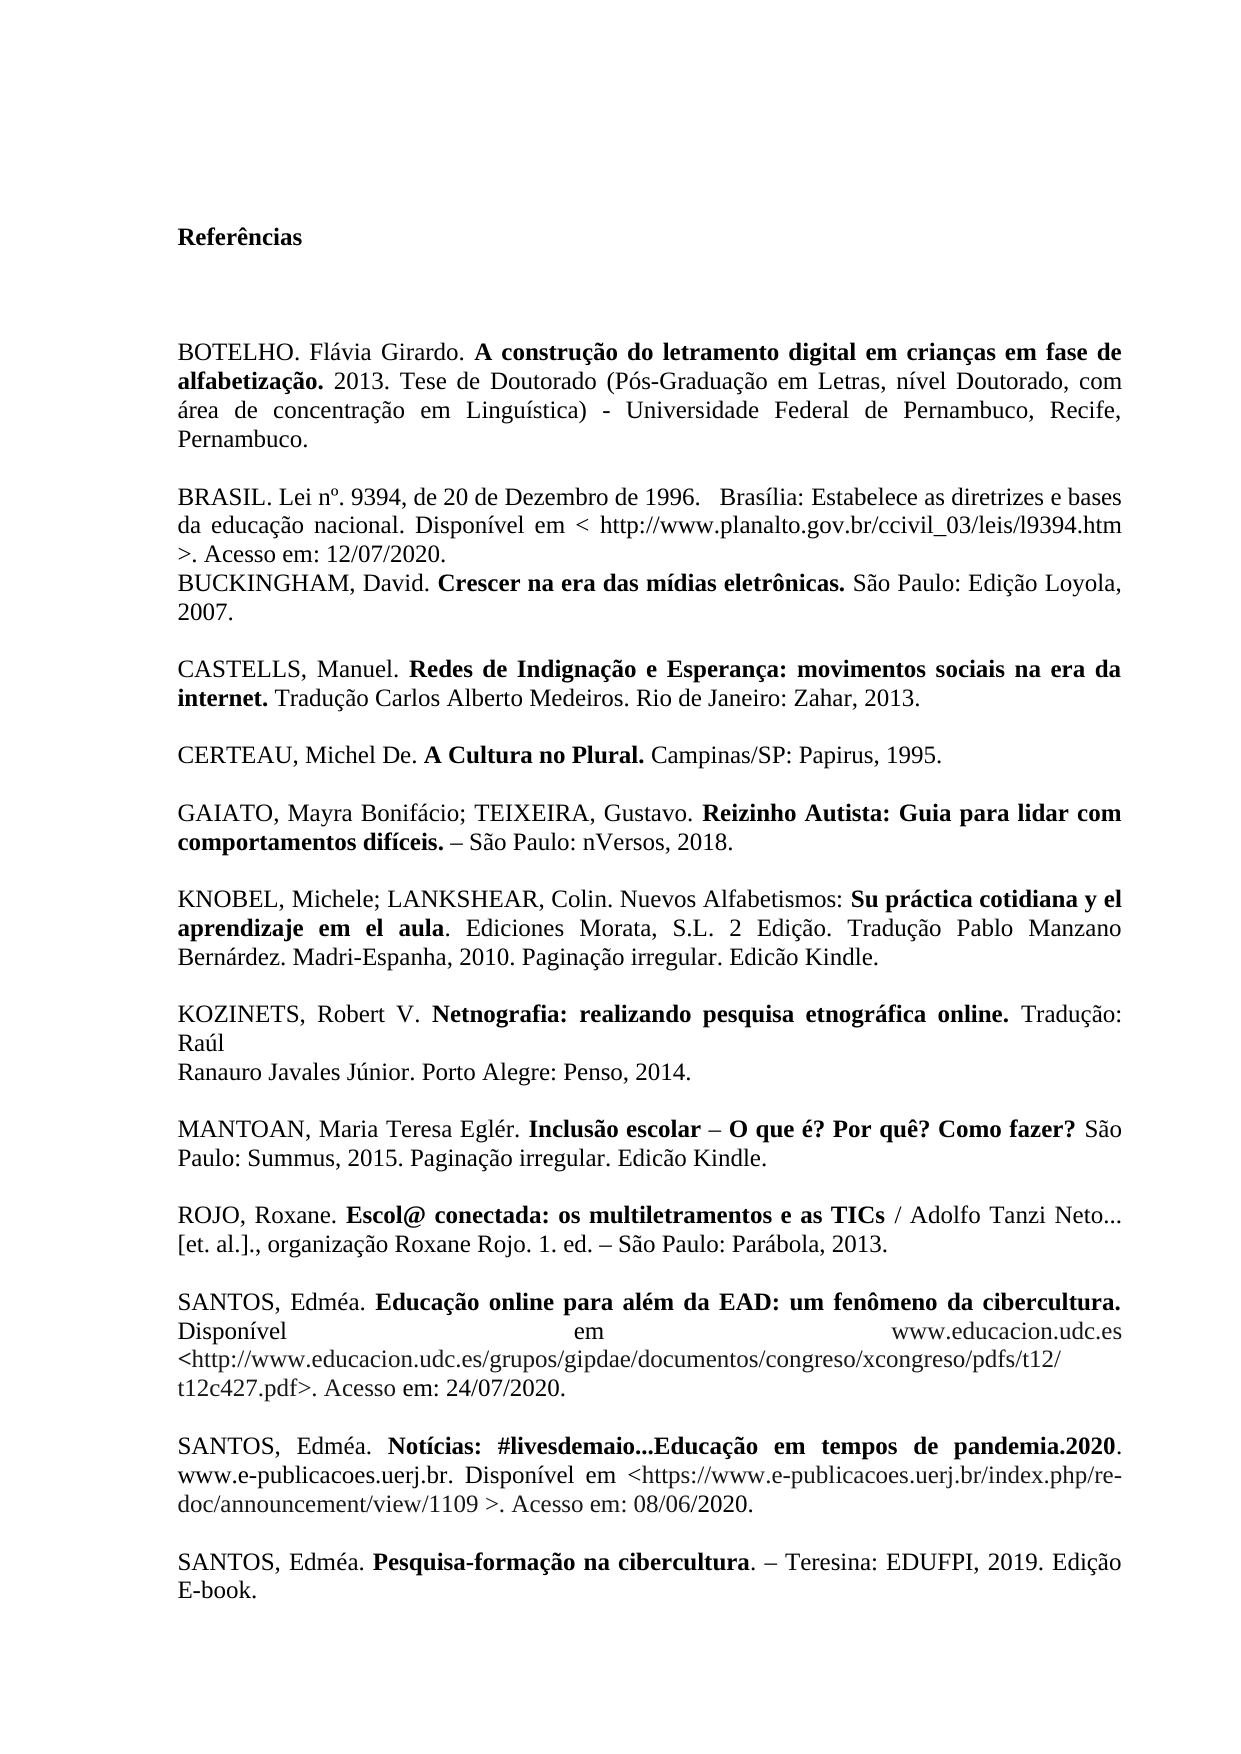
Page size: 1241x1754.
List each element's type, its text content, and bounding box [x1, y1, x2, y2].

text GAIATO, Mayra Bonifácio; TEIXEIRA, Gustavo. Reizinho Autista: Guia para lidar com comportamentos difíceis. – São Paulo: nVersos, 2018. [177, 798, 1122, 855]
text BRASIL. Lei nº. 9394, de 20 de Dezembro de 1996. Brasília: Estabelece as diretrizes e bases da educação nacional. Disponível em < http://www.planalto.gov.br/ccivil_03/leis/l9394.htm >. Acesso em: 12/07/2020. [177, 482, 1122, 568]
text MANTOAN, Maria Teresa Eglér. Inclusão escolar – O que é? Por quê? Como fazer? São Paulo: Summus, 2015. Paginação irregular. Edicão Kindle. [177, 1114, 1122, 1172]
text KNOBEL, Michele; LANKSHEAR, Colin. Nuevos Alfabetismos: Su práctica cotidiana y el aprendizaje em el aula. Ediciones Morata, S.L. 2 Edição. Tradução Pablo Manzano Bernárdez. Madri-Espanha, 2010. Paginação irregular. Edicão Kindle. [177, 884, 1122, 970]
text Ranauro Javales Júnior. Porto Alegre: Penso, 2014. [177, 1057, 1122, 1085]
text BOTELHO. Flávia Girardo. A construção do letramento digital em crianças em fase de alfabetização. 2013. Tese de Doutorado (Pós‐Graduação em Letras, nível Doutorado, com área de concentração em Linguística) - Universidade Federal de Pernambuco, Recife, Pernambuco. [177, 337, 1122, 452]
text ROJO, Roxane. Escol@ conectada: os multiletramentos e as TICs / Adolfo Tanzi Neto...[et. al.]., organização Roxane Rojo. 1. ed. – São Paulo: Parábola, 2013. [177, 1200, 1122, 1258]
text SANTOS, Edméa. Educação online para além da EAD: um fenômeno da cibercultura. Disponível em www.educacion.udc.es <http://www.educacion.udc.es/grupos/gipdae/documentos/congreso/xcongreso/pdfs/t12/t12c427.pdf>. Acesso em: 24/07/2020. [177, 1287, 1122, 1402]
text KOZINETS, Robert V. Netnografia: realizando pesquisa etnográfica online. Tradução: Raúl [177, 999, 1122, 1057]
text Referências [177, 222, 1122, 251]
text CERTEAU, Michel De. A Cultura no Plural. Campinas/SP: Papirus, 1995. [177, 740, 1122, 769]
text SANTOS, Edméa. Pesquisa-formação na cibercultura. – Teresina: EDUFPI, 2019. Edição E-book. [177, 1547, 1122, 1604]
text CASTELLS, Manuel. Redes de Indignação e Esperança: movimentos sociais na era da internet. Tradução Carlos Alberto Medeiros. Rio de Janeiro: Zahar, 2013. [177, 654, 1122, 712]
text SANTOS, Edméa. Notícias: #livesdemaio...Educação em tempos de pandemia.2020. www.e-publicacoes.uerj.br. Disponível em <https://www.e-publicacoes.uerj.br/index.php/re-doc/announcement/view/1109 >. Acesso em: 08/06/2020. [177, 1431, 1122, 1517]
text BUCKINGHAM, David. Crescer na era das mídias eletrônicas. São Paulo: Edição Loyola, 2007. [177, 568, 1122, 625]
